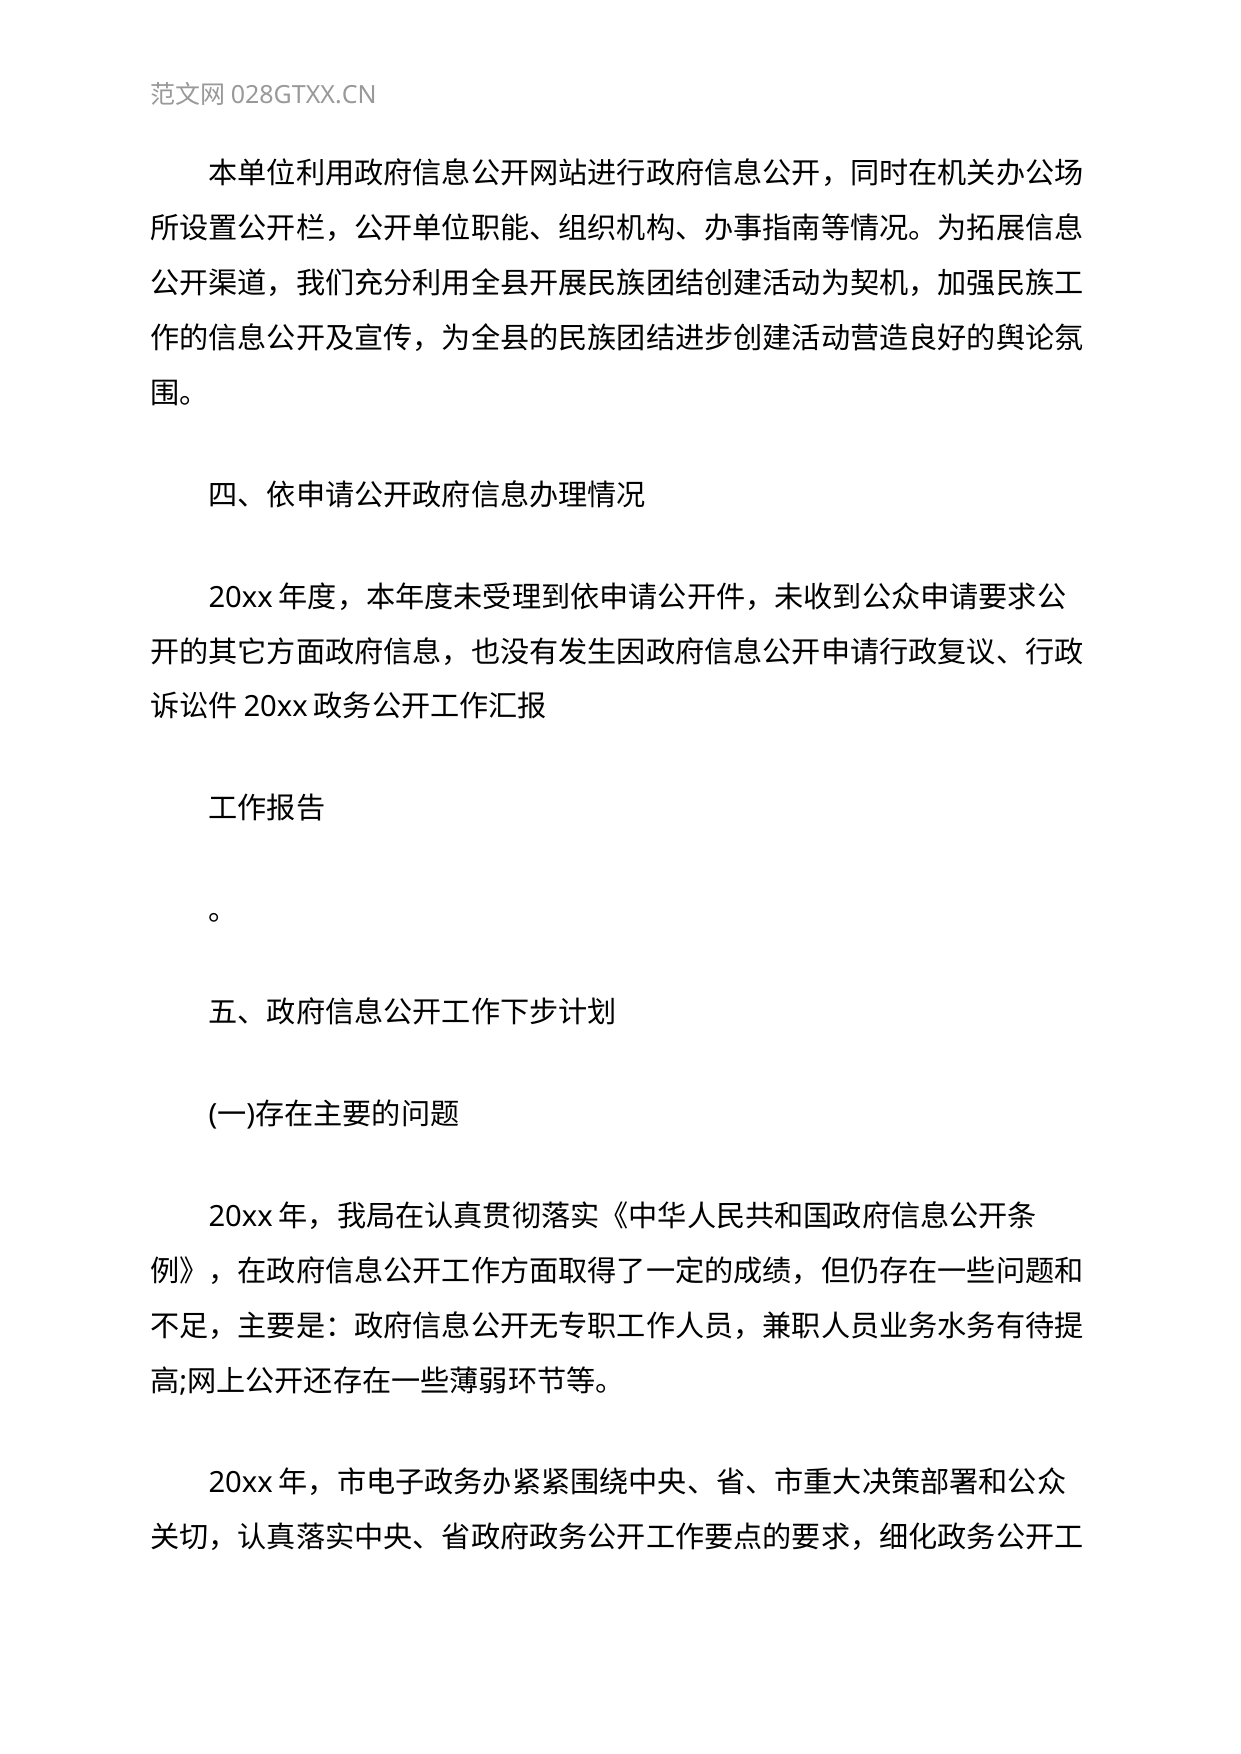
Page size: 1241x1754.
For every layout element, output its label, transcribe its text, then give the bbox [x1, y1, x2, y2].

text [150, 1459, 1090, 1556]
text 四、依申请公开政府信息办理情况 [150, 471, 1090, 514]
text 工作报告 [150, 785, 1090, 827]
text 20xx年度，本年度未受理到依申请公开件，未收到公众申请要求公开的其它方面政府信息，也没有发生因政府信息公开申请行政复议、行政诉讼件20xx政务公开工作汇报 [150, 573, 1090, 725]
text 。 [150, 887, 1090, 929]
text 本单位利用政府信息公开网站进行政府信息公开，同时在机关办公场所设置公开栏，公开单位职能、组织机构、办事指南等情况。为拓展信息公开渠道，我们充分利用全县开展民族团结创建活动为契机，加强民族工作的信息公开及宣传，为全县的民族团结进步创建活动营造良好的舆论氛围。 [150, 150, 1090, 412]
text 20xx年，我局在认真贯彻落实《中华人民共和国政府信息公开条例》，在政府信息公开工作方面取得了一定的成绩，但仍存在一些问题和不足，主要是：政府信息公开无专职工作人员，兼职人员业务水务有待提高;网上公开还存在一些薄弱环节等。 [150, 1192, 1090, 1399]
text 五、政府信息公开工作下步计划 [150, 988, 1090, 1031]
text (一)存在主要的问题 [150, 1090, 1090, 1133]
